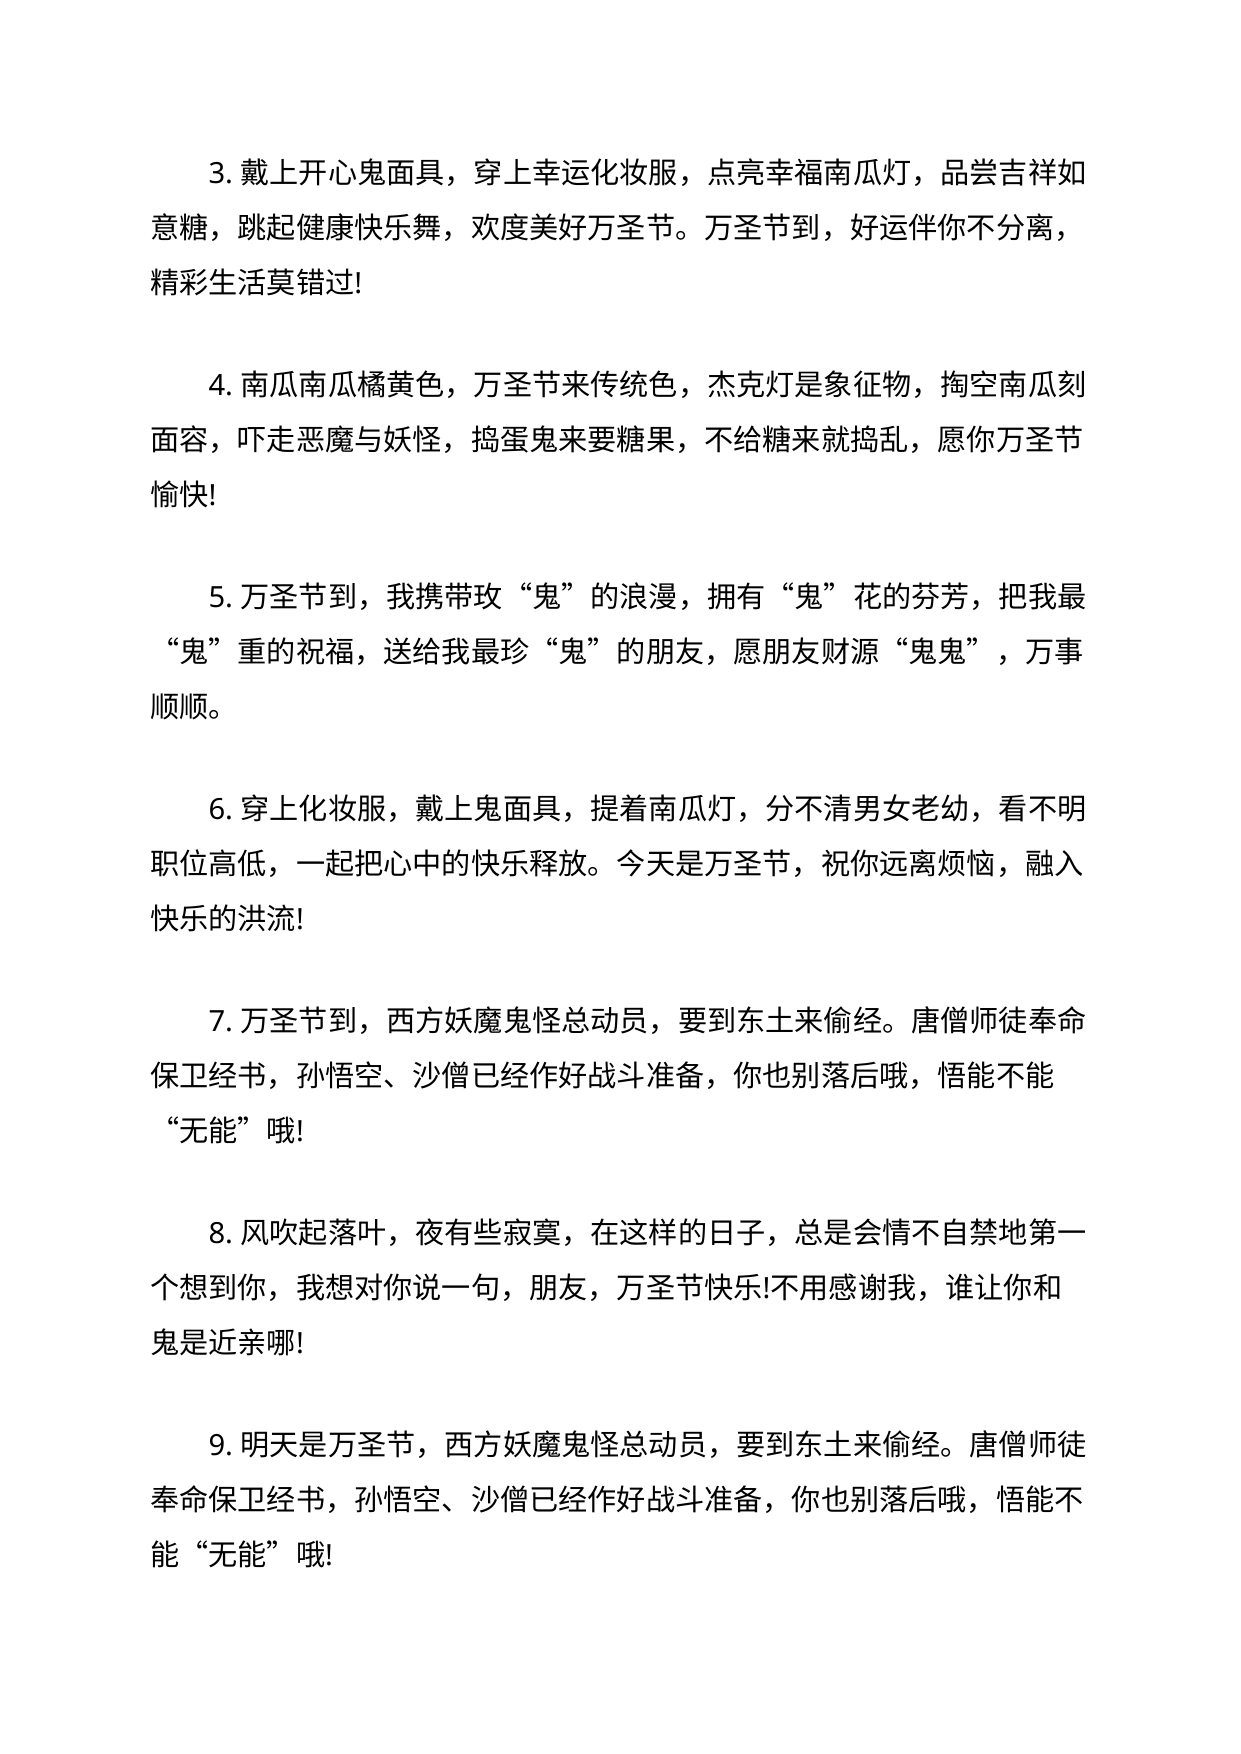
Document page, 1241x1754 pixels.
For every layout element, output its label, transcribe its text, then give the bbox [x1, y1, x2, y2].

text 3. 戴上开心鬼面具，穿上幸运化妆服，点亮幸福南瓜灯，品尝吉祥如意糖，跳起健康快乐舞，欢度美好万圣节。万圣节到，好运伴你不分离，精彩生活莫错过! [150, 150, 1090, 302]
text 5. 万圣节到，我携带玫“鬼”的浪漫，拥有“鬼”花的芬芳，把我最“鬼”重的祝福，送给我最珍“鬼”的朋友，愿朋友财源“鬼鬼”，万事顺顺。 [150, 574, 1090, 726]
text 6. 穿上化妆服，戴上鬼面具，提着南瓜灯，分不清男女老幼，看不明职位高低，一起把心中的快乐释放。今天是万圣节，祝你远离烦恼，融入快乐的洪流! [150, 785, 1090, 938]
text 7. 万圣节到，西方妖魔鬼怪总动员，要到东土来偷经。唐僧师徒奉命保卫经书，孙悟空、沙僧已经作好战斗准备，你也别落后哦，悟能不能“无能”哦! [150, 997, 1090, 1149]
text 8. 风吹起落叶，夜有些寂寞，在这样的日子，总是会情不自禁地第一个想到你，我想对你说一句，朋友，万圣节快乐!不用感谢我，谁让你和鬼是近亲哪! [150, 1209, 1090, 1362]
text 4. 南瓜南瓜橘黄色，万圣节来传统色，杰克灯是象征物，掏空南瓜刻面容，吓走恶魔与妖怪，捣蛋鬼来要糖果，不给糖来就捣乱，愿你万圣节愉快! [150, 362, 1090, 514]
text 9. 明天是万圣节，西方妖魔鬼怪总动员，要到东土来偷经。唐僧师徒奉命保卫经书，孙悟空、沙僧已经作好战斗准备，你也别落后哦，悟能不能“无能”哦! [150, 1421, 1090, 1573]
